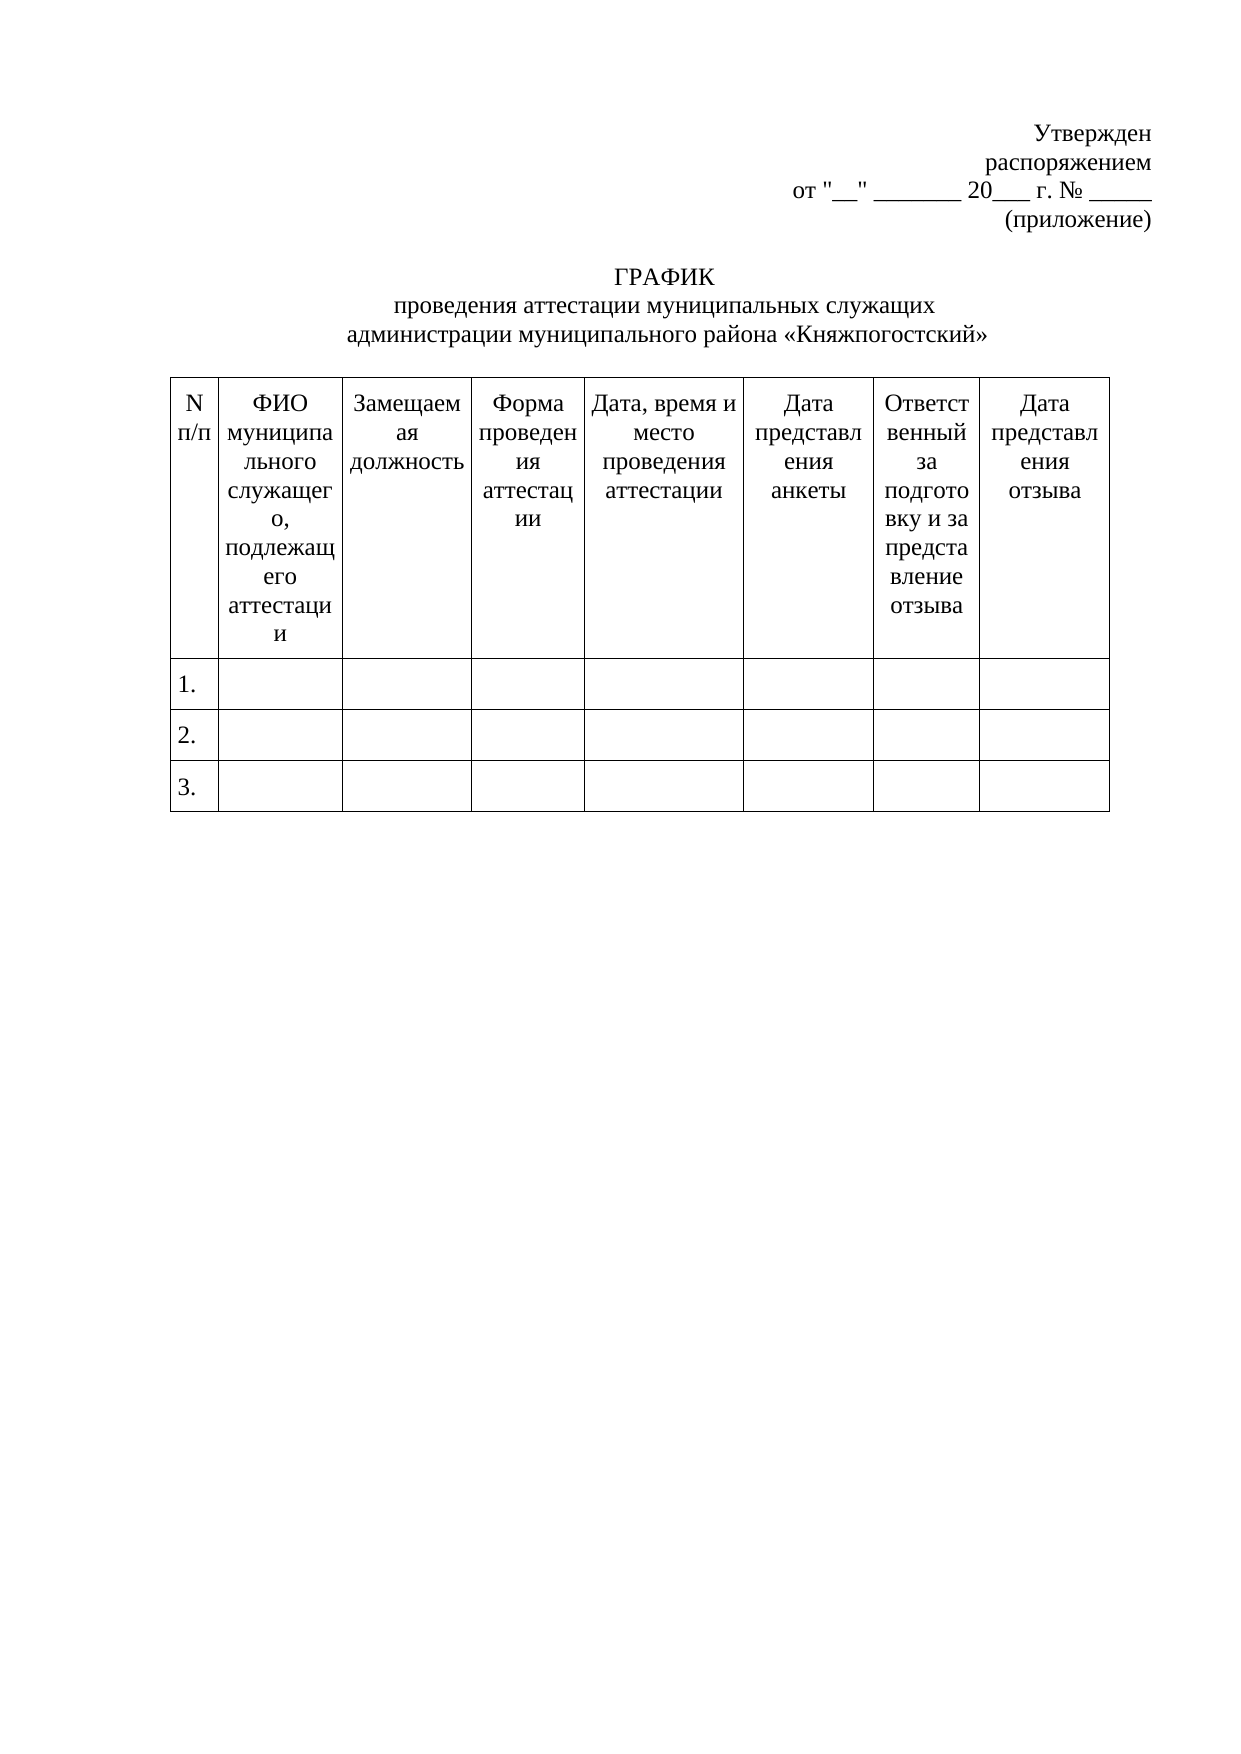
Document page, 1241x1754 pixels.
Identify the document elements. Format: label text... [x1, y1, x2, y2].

table_cell [874, 710, 979, 760]
table_cell [980, 761, 1109, 811]
text проведения аттестации муниципальных служащих [177, 291, 1152, 319]
table_header ФИО муниципального служащего, подлежащего аттестации [219, 378, 342, 658]
table_header Дата, время и место проведения аттестации [585, 378, 743, 658]
table_cell [744, 659, 873, 709]
table_cell [343, 761, 471, 811]
table_cell [980, 710, 1109, 760]
text распоряжением [177, 147, 1152, 176]
table_header Дата представления анкеты [744, 378, 873, 658]
table_cell [744, 761, 873, 811]
table_cell [874, 659, 979, 709]
table_header Замещаемая должность [343, 378, 471, 658]
text Утвержден [177, 118, 1152, 147]
table_cell [219, 761, 342, 811]
table_header Ответственный за подготовку и за представление отзыва [874, 378, 979, 658]
table_header N п/п [171, 378, 218, 658]
text (приложение) [177, 204, 1152, 233]
table_cell [219, 710, 342, 760]
table_cell [472, 710, 584, 760]
table_cell [980, 659, 1109, 709]
table_cell [874, 761, 979, 811]
table_cell [472, 659, 584, 709]
text администрации муниципального района «Княжпогостский» [177, 319, 1152, 348]
table_cell [343, 710, 471, 760]
table_cell [744, 710, 873, 760]
table_cell [585, 761, 743, 811]
table_cell [343, 659, 471, 709]
text от "__" _______ 20___ г. № _____ [177, 176, 1152, 204]
table_header Форма проведения аттестации [472, 378, 584, 658]
table_cell [585, 659, 743, 709]
table_cell 2. [171, 710, 218, 760]
table_cell [472, 761, 584, 811]
table_cell 1. [171, 659, 218, 709]
text ГРАФИК [177, 262, 1152, 291]
table_cell [585, 710, 743, 760]
table_cell [219, 659, 342, 709]
table_cell 3. [171, 761, 218, 811]
table_header Дата представления отзыва [980, 378, 1109, 658]
